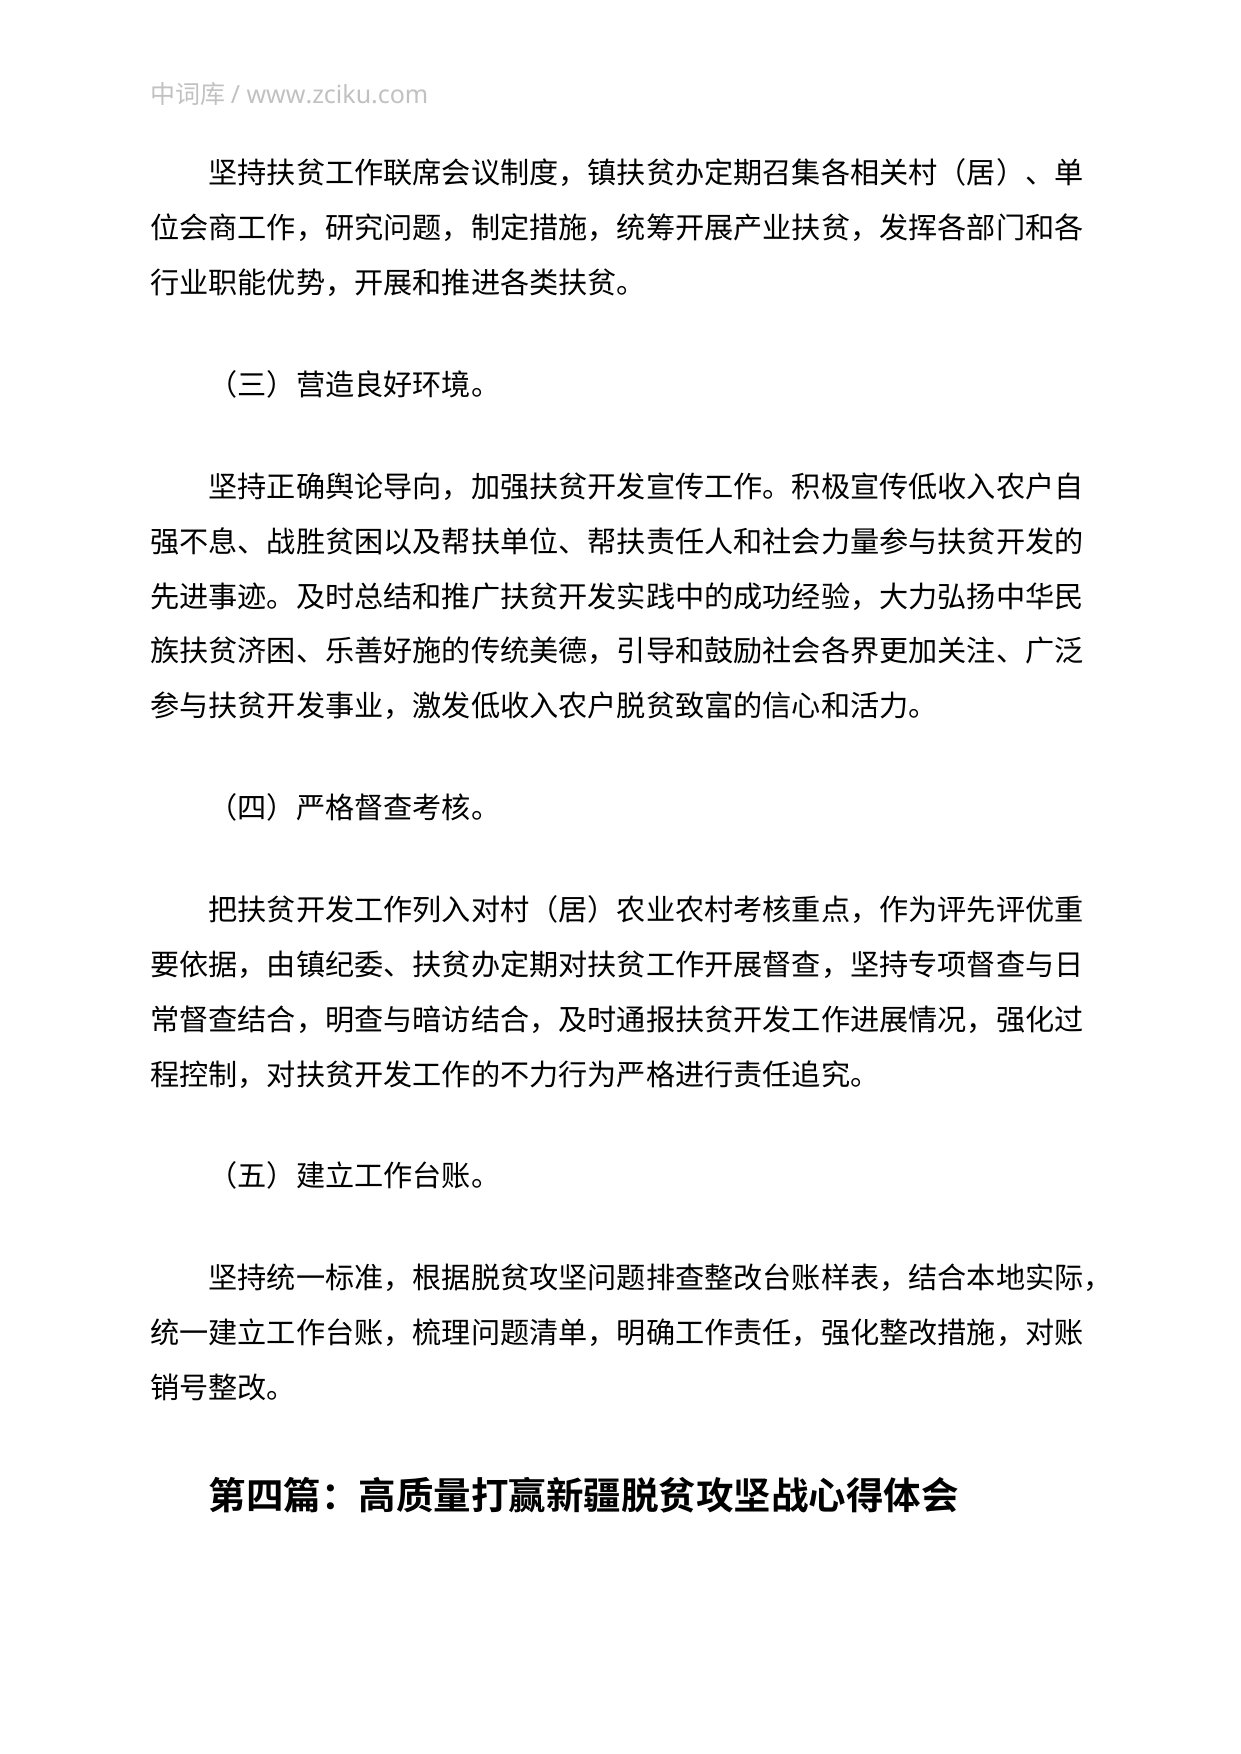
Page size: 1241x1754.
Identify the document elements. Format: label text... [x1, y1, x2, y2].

text （五）建立工作台账。 [150, 1153, 1090, 1195]
text 把扶贫开发工作列入对村（居）农业农村考核重点，作为评先评优重要依据，由镇纪委、扶贫办定期对扶贫工作开展督查，坚持专项督查与日常督查结合，明查与暗访结合，及时通报扶贫开发工作进展情况，强化过程控制，对扶贫开发工作的不力行为严格进行责任追究。 [150, 886, 1090, 1093]
text 坚持统一标准，根据脱贫攻坚问题排查整改台账样表，结合本地实际，统一建立工作台账，梳理问题清单，明确工作责任，强化整改措施，对账销号整改。 [150, 1255, 1090, 1407]
text 坚持扶贫工作联席会议制度，镇扶贫办定期召集各相关村（居）、单位会商工作，研究问题，制定措施，统筹开展产业扶贫，发挥各部门和各行业职能优势，开展和推进各类扶贫。 [150, 150, 1090, 302]
text 坚持正确舆论导向，加强扶贫开发宣传工作。积极宣传低收入农户自强不息、战胜贫困以及帮扶单位、帮扶责任人和社会力量参与扶贫开发的先进事迹。及时总结和推广扶贫开发实践中的成功经验，大力弘扬中华民族扶贫济困、乐善好施的传统美德，引导和鼓励社会各界更加关注、广泛参与扶贫开发事业，激发低收入农户脱贫致富的信心和活力。 [150, 463, 1090, 725]
text （四）严格督查考核。 [150, 785, 1090, 827]
text （三）营造良好环境。 [150, 362, 1090, 404]
text 第四篇：高质量打赢新疆脱贫攻坚战心得体会 [150, 1466, 1090, 1521]
